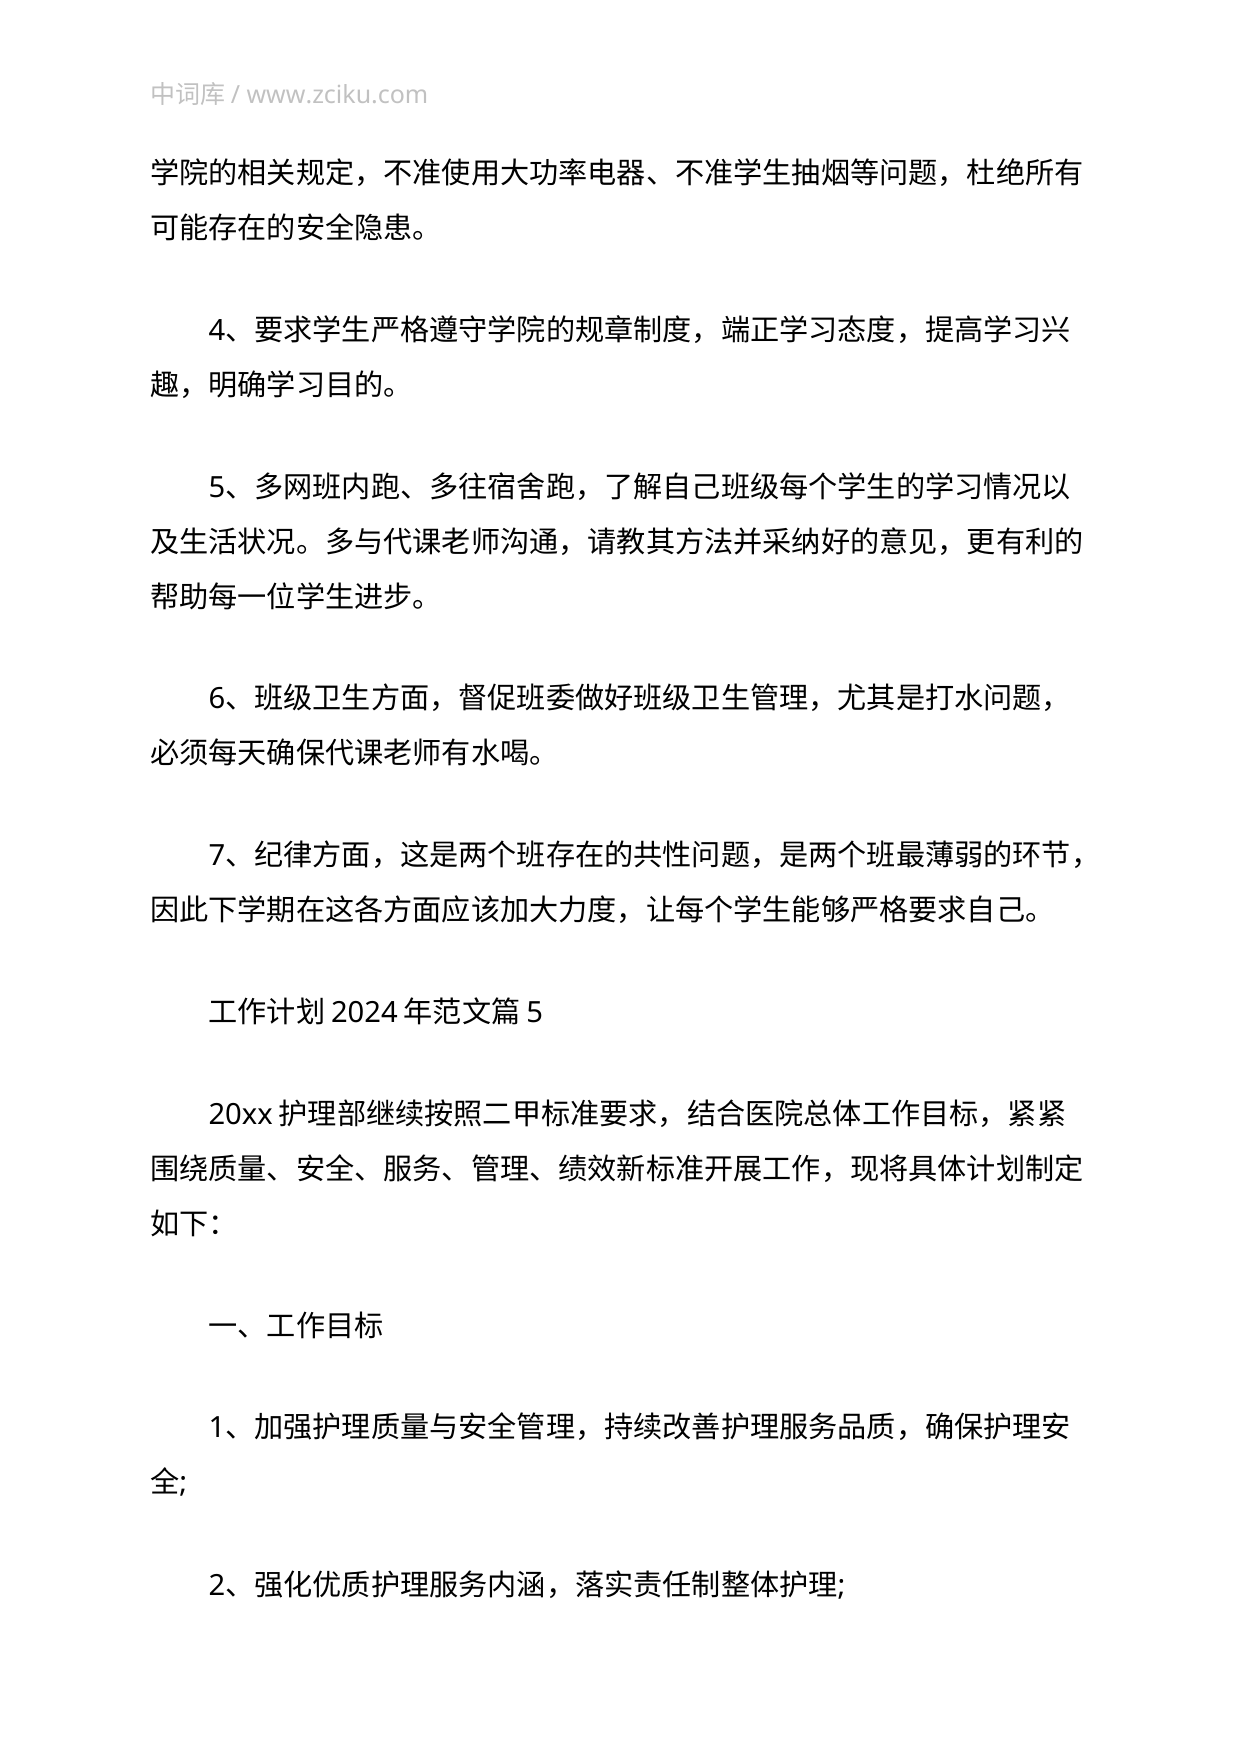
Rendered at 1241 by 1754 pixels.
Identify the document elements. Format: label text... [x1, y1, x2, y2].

text 一、工作目标 [150, 1302, 1090, 1344]
text 5、多网班内跑、多往宿舍跑，了解自己班级每个学生的学习情况以及生活状况。多与代课老师沟通，请教其方法并采纳好的意见，更有利的帮助每一位学生进步。 [150, 463, 1090, 616]
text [150, 150, 1090, 247]
text 4、要求学生严格遵守学院的规章制度，端正学习态度，提高学习兴趣，明确学习目的。 [150, 307, 1090, 404]
text 6、班级卫生方面，督促班委做好班级卫生管理，尤其是打水问题，必须每天确保代课老师有水喝。 [150, 675, 1090, 772]
text 7、纪律方面，这是两个班存在的共性问题，是两个班最薄弱的环节，因此下学期在这各方面应该加大力度，让每个学生能够严格要求自己。 [150, 832, 1090, 929]
text 1、加强护理质量与安全管理，持续改善护理服务品质，确保护理安全; [150, 1404, 1090, 1501]
text 工作计划2024年范文篇5 [150, 989, 1090, 1031]
text 2、强化优质护理服务内涵，落实责任制整体护理; [150, 1561, 1090, 1603]
text 20xx护理部继续按照二甲标准要求，结合医院总体工作目标，紧紧围绕质量、安全、服务、管理、绩效新标准开展工作，现将具体计划制定如下： [150, 1091, 1090, 1243]
